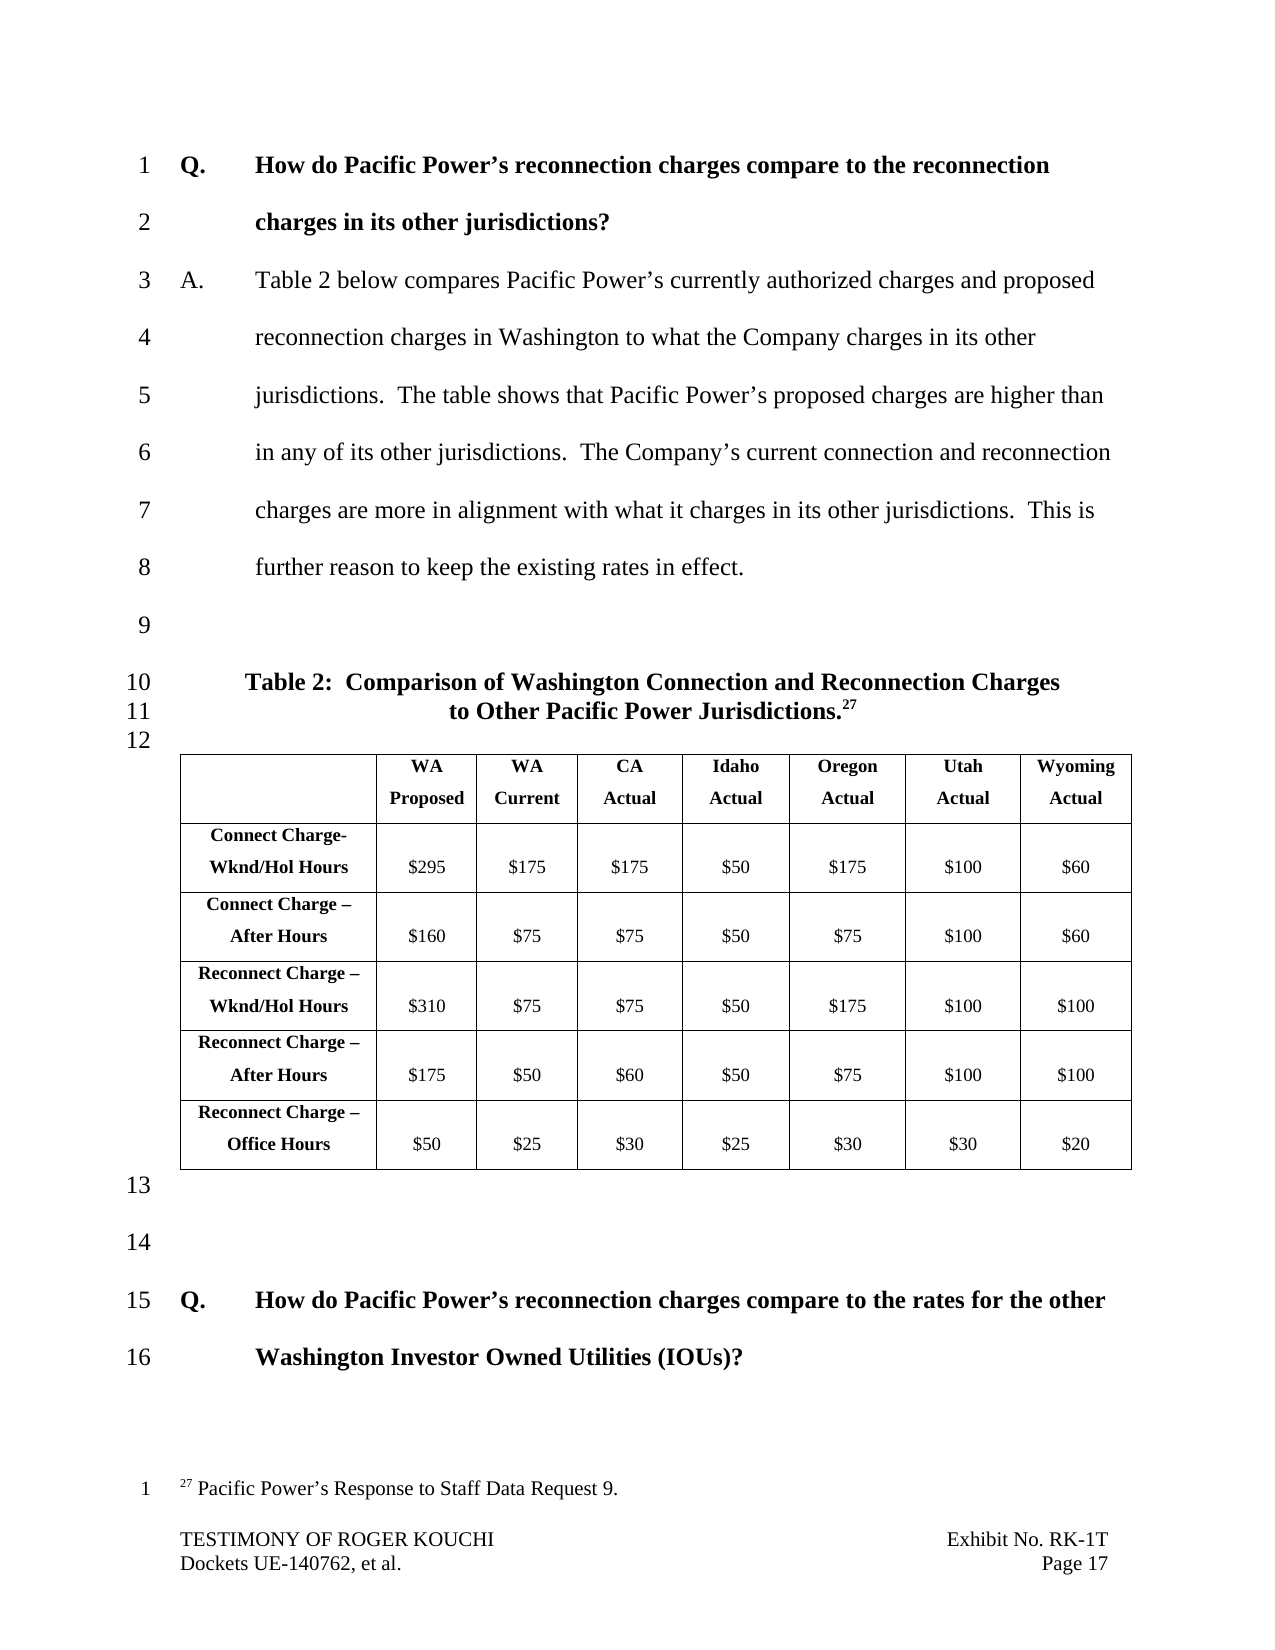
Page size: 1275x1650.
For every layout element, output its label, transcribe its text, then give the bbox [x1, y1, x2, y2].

table_cell $50 [477, 1031, 577, 1099]
table_cell $100 [1021, 1031, 1131, 1099]
text to Other Pacific Power Jurisdictions. [180, 696, 1125, 725]
table_cell $295 [377, 824, 476, 892]
text A. Table 2 below compares Pacific Power’s currently authorized charges and proposed reconnection charges in Washington to what the Company charges in its other jurisdictions. The table shows that Pacific Power’s proposed charges are higher than in any of its other jurisdictions. The Company’s current connection and reconnection charges are more in alignment with what it charges in its other jurisdictions. This is further reason to keep the existing rates in effect. [180, 265, 1125, 581]
table_cell $60 [578, 1031, 682, 1099]
table_cell $50 [683, 962, 789, 1030]
table_cell $175 [790, 824, 905, 892]
table_cell $100 [1021, 962, 1131, 1030]
table_cell $160 [377, 893, 476, 961]
table_cell Connect Charge-Wknd/Hol Hours [181, 824, 376, 892]
table_cell Reconnect Charge – After Hours [181, 1031, 376, 1099]
table_cell $50 [683, 1031, 789, 1099]
table_cell $75 [578, 962, 682, 1030]
table_cell $175 [578, 824, 682, 892]
table_header Utah Actual [906, 755, 1020, 823]
table_cell $100 [906, 1031, 1020, 1099]
table_cell $100 [906, 824, 1020, 892]
table_cell $30 [906, 1101, 1020, 1169]
table_cell $175 [790, 962, 905, 1030]
table_header CA Actual [578, 755, 682, 823]
table_header Oregon Actual [790, 755, 905, 823]
table_cell $50 [683, 893, 789, 961]
table_cell $20 [1021, 1101, 1131, 1169]
table_header Idaho Actual [683, 755, 789, 823]
table_header WA Current [477, 755, 577, 823]
table_cell $175 [477, 824, 577, 892]
text Q. How do Pacific Power’s reconnection charges compare to the reconnection charges in its other jurisdictions? [180, 150, 1125, 236]
table_cell $75 [477, 893, 577, 961]
table_cell $75 [790, 1031, 905, 1099]
table_cell $30 [578, 1101, 682, 1169]
table_cell $310 [377, 962, 476, 1030]
table_cell Reconnect Charge – Wknd/Hol Hours [181, 962, 376, 1030]
table_header Wyoming Actual [1021, 755, 1131, 823]
text Q. How do Pacific Power’s reconnection charges compare to the rates for the other Washington Investor Owned Utilities (IOUs)? [180, 1285, 1125, 1371]
table_cell $100 [906, 893, 1020, 961]
table_cell Connect Charge – After Hours [181, 893, 376, 961]
table_cell $25 [477, 1101, 577, 1169]
table_cell $60 [1021, 893, 1131, 961]
table_cell $75 [477, 962, 577, 1030]
table_cell $60 [1021, 824, 1131, 892]
table_cell Reconnect Charge – Office Hours [181, 1101, 376, 1169]
table_header [181, 755, 376, 823]
table_cell $75 [790, 893, 905, 961]
text Table 2: Comparison of Washington Connection and Reconnection Charges [180, 667, 1125, 696]
table_cell $75 [578, 893, 682, 961]
table_cell $25 [683, 1101, 789, 1169]
table_cell $50 [377, 1101, 476, 1169]
table_cell $50 [683, 824, 789, 892]
table_header WA Proposed [377, 755, 476, 823]
table_cell $30 [790, 1101, 905, 1169]
table_cell $175 [377, 1031, 476, 1099]
table_cell $100 [906, 962, 1020, 1030]
